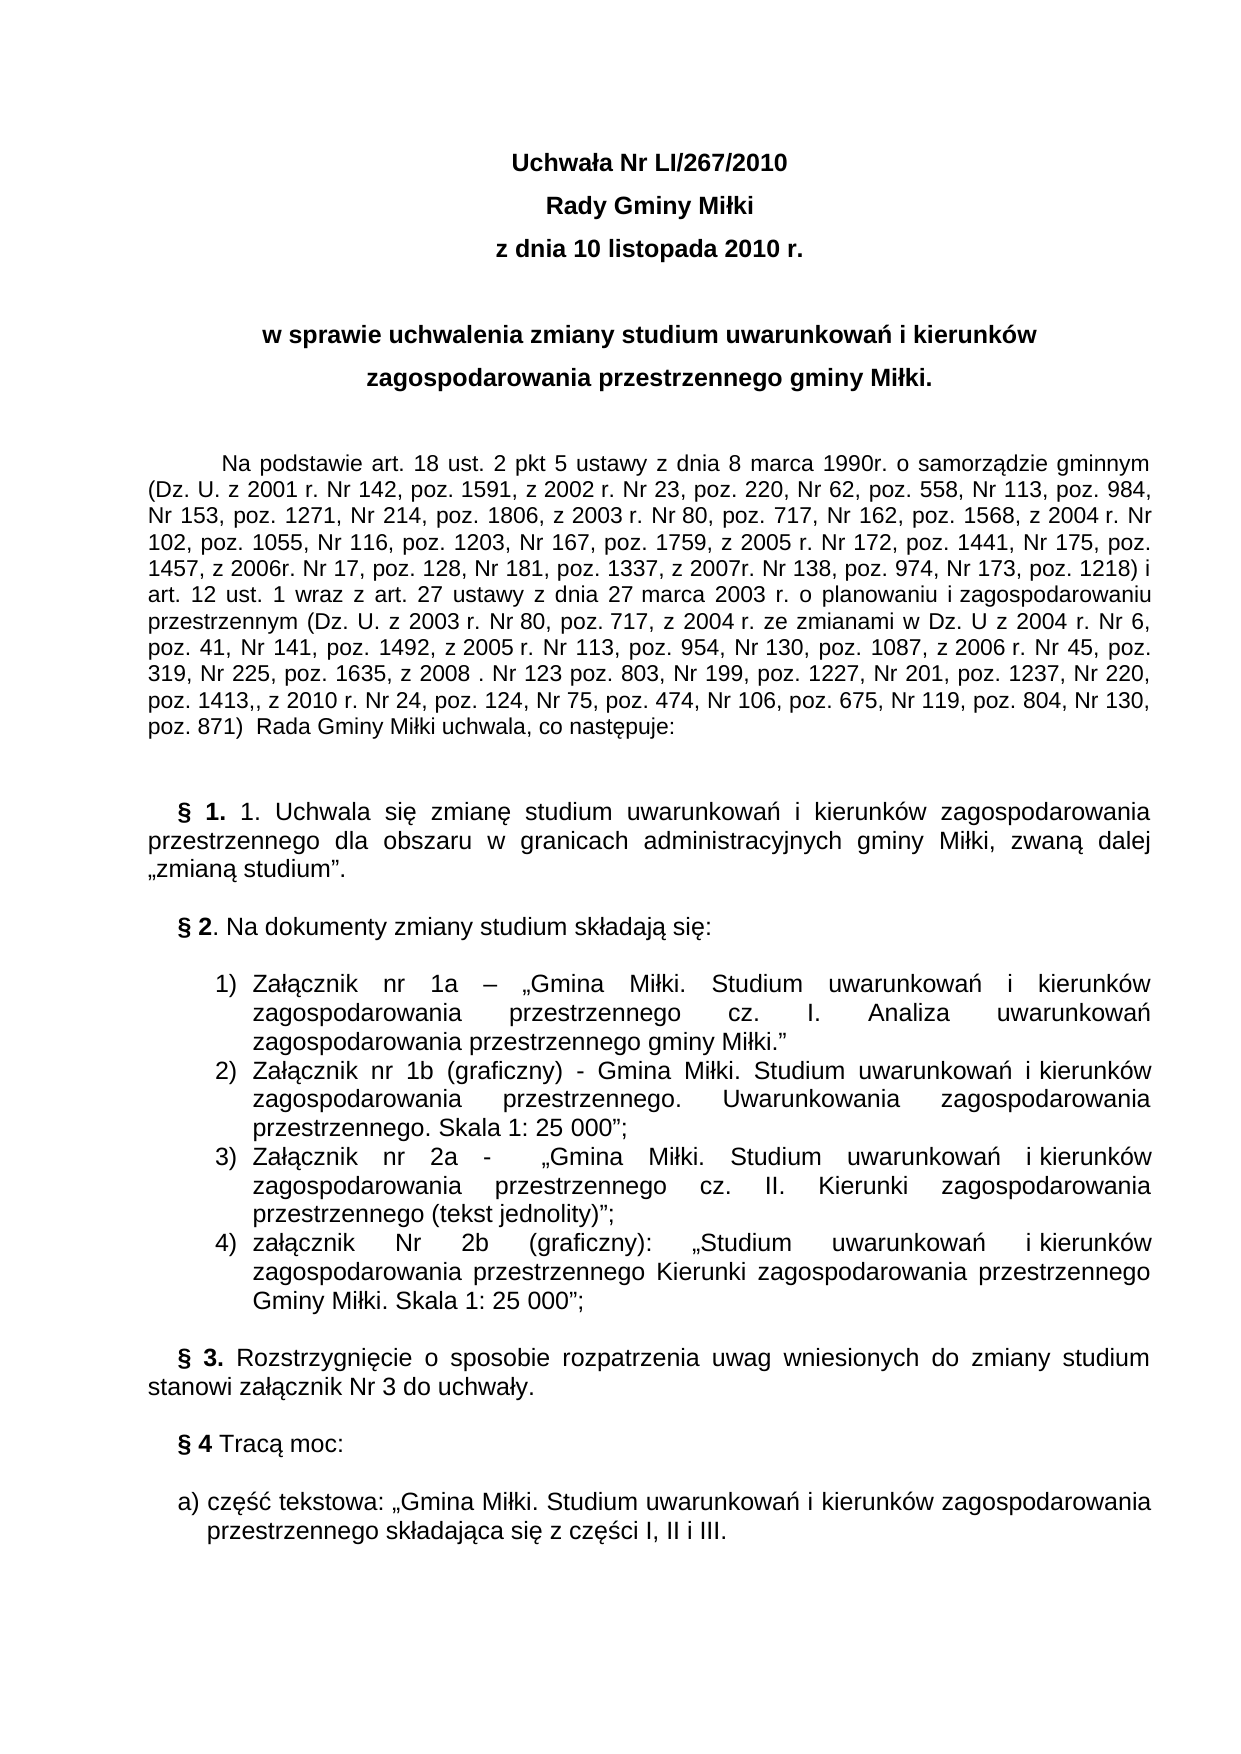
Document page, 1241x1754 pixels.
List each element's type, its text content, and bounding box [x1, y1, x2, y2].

text § 1. 1. Uchwala się zmianę studium uwarunkowań i kierunków zagospodarowania przestrzennego dla obszaru w granicach administracyjnych gminy Miłki, zwaną dalej „zmianą studium”. [148, 797, 1152, 883]
list Załącznik nr 1b (graficzny) - Gmina Miłki. Studium uwarunkowań i kierunków zagospodarowania przestrzennego. Uwarunkowania zagospodarowania przestrzennego. Skala 1: 25 000”; [215, 1056, 1152, 1142]
list Załącznik nr 2a - „Gmina Miłki. Studium uwarunkowań i kierunków zagospodarowania przestrzennego cz. II. Kierunki zagospodarowania przestrzennego (tekst jednolity)”; [215, 1142, 1152, 1228]
text w sprawie uchwalenia zmiany studium uwarunkowań i kierunków zagospodarowania przestrzennego gminy Miłki. [148, 320, 1152, 392]
text Na podstawie art. 18 ust. 2 pkt 5 ustawy z dnia o samorządzie gminnym (Dz. U. z 2001 r. Nr 142, poz. 1591, z 2002 r. Nr 23, poz. 220, Nr 62, poz. 558, Nr 113, poz. 984, Nr 153, poz. 1271, Nr 214, poz. 1806, z 2003 r. Nr 80, poz. 717, Nr 162, poz. 1568, z 2004 r. Nr 102, poz. 1055, Nr 116, poz. 1203, Nr 167, poz. 1759, z 2005 r. Nr 172, poz. 1441, Nr 175, poz. 1457, z 2006r. Nr 17, poz. 128, Nr 181, poz. 1337, z 2007r. Nr 138, poz. 974, Nr 173, poz. 1218) i art. 12 ust. 1 wraz z art. 27 ustawy z dnia 27 marca 2003 r. o planowaniu i zagospodarowaniu przestrzennym (Dz. U. z 2003 r. Nr 80, poz. 717, z 2004 r. ze zmianami w Dz. U z 2004 r. Nr 6, poz. 41, Nr 141, poz. 1492, z 2005 r. Nr 113, poz. 954, Nr 130, poz. 1087, z 2006 r. Nr 45, poz. 319, Nr 225, poz. 1635, z 2008 . Nr 123 poz. 803, Nr 199, poz. 1227, Nr 201, poz. 1237, Nr 220, poz. 1413,, z 2010 r. Nr 24, poz. 124, Nr 75, poz. 474, Nr 106, poz. 675, Nr 119, poz. 804, Nr 130, poz. 871) Rada Gminy Miłki uchwala, co następuje: [148, 449, 1152, 739]
list załącznik Nr 2b (graficzny): „Studium uwarunkowań i kierunków zagospodarowania przestrzennego Kierunki zagospodarowania przestrzennego Gminy Miłki. Skala 1: 25 000”; [215, 1228, 1152, 1314]
text § 4 Tracą moc: [148, 1429, 1152, 1458]
list Załącznik nr 1a – „Gmina Miłki. Studium uwarunkowań i kierunków zagospodarowania przestrzennego cz. I. Analiza uwarunkowań zagospodarowania przestrzennego gminy Miłki.” [215, 969, 1152, 1056]
text a) część tekstowa: „Gmina Miłki. Studium uwarunkowań i kierunków zagospodarowania przestrzennego składająca się z części I, II i III. [177, 1487, 1152, 1544]
text Rady Gminy Miłki [148, 191, 1152, 219]
text § 2. Na dokumenty zmiany studium składają się: [148, 912, 1152, 941]
text z dnia 10 listopada 2010 r. [148, 234, 1152, 263]
text Uchwała Nr LI/267/2010 [148, 148, 1152, 176]
text § 3. Rozstrzygnięcie o sposobie rozpatrzenia uwag wniesionych do zmiany studium stanowi załącznik Nr 3 do uchwały. [148, 1343, 1152, 1401]
